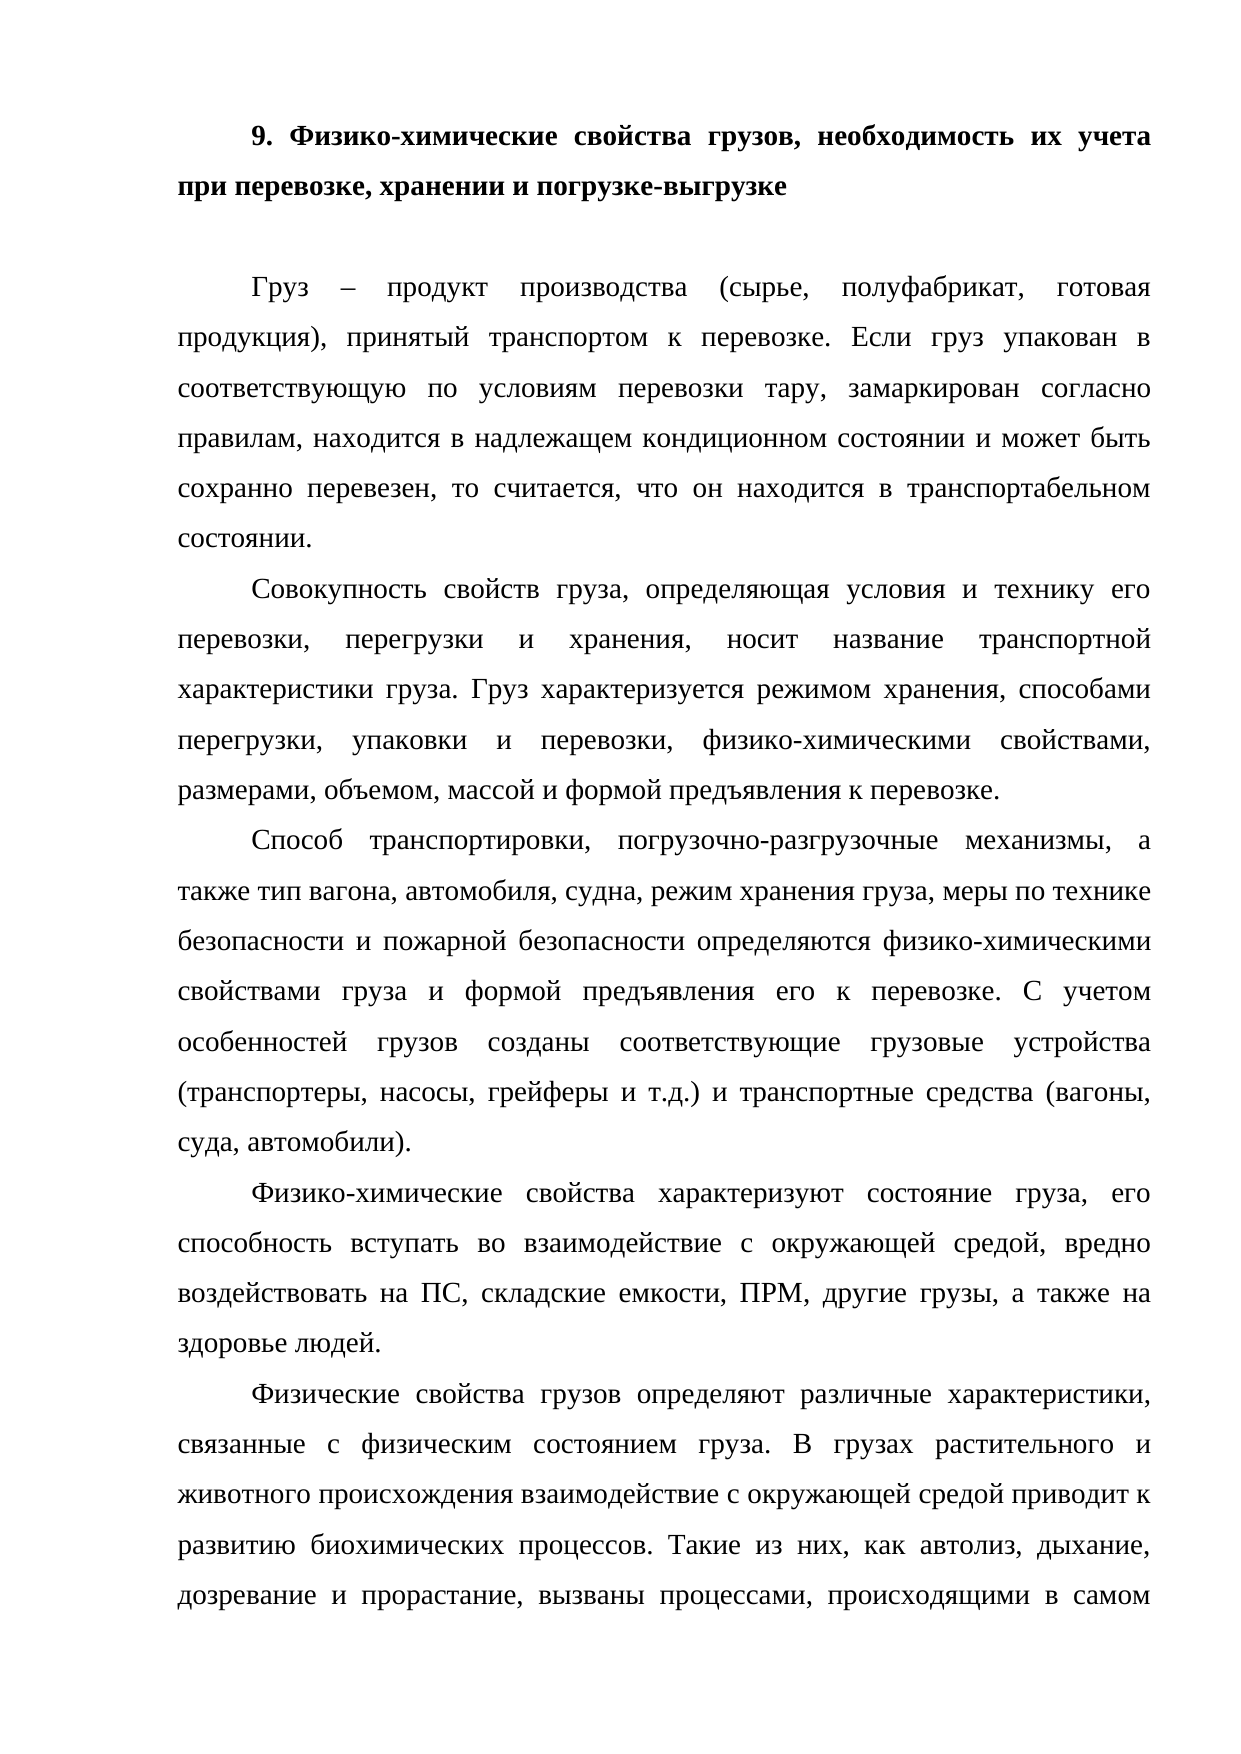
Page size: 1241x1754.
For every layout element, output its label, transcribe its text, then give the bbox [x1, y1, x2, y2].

text Груз – продукт производства (сырье, полуфабрикат, готовая продукция), принятый транспортом к перевозке. Если груз упакован в соответствующую по условиям перевозки тару, замаркирован согласно правилам, находится в надлежащем кондиционном состоянии и может быть сохранно перевезен, то считается, что он находится в транспортабельном состоянии. [177, 269, 1152, 554]
text Способ транспортировки, погрузочно-разгрузочные механизмы, а также тип вагона, автомобиля, судна, режим хранения груза, меры по технике безопасности и пожарной безопасности определяются физико-химическими свойствами груза и формой предъявления его к перевозке. С учетом особенностей грузов созданы соответствующие грузовые устройства (транспортеры, насосы, грейферы и т.д.) и транспортные средства (вагоны, суда, автомобили). [177, 822, 1152, 1158]
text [177, 1376, 1152, 1611]
subtitle 9. Физико-химические свойства грузов, необходимость их учета при перевозке, хранении и погрузке-выгрузке [177, 118, 1152, 202]
text Совокупность свойств груза, определяющая условия и технику его перевозки, перегрузки и хранения, носит название транспортной характеристики груза. Груз характеризуется режимом хранения, способами перегрузки, упаковки и перевозки, физико-химическими свойствами, размерами, объемом, массой и формой предъявления к перевозке. [177, 571, 1152, 806]
text Физико-химические свойства характеризуют состояние груза, его способность вступать во взаимодействие с окружающей средой, вредно воздействовать на ПС, складские емкости, ПРМ, другие грузы, а также на здоровье людей. [177, 1175, 1152, 1359]
